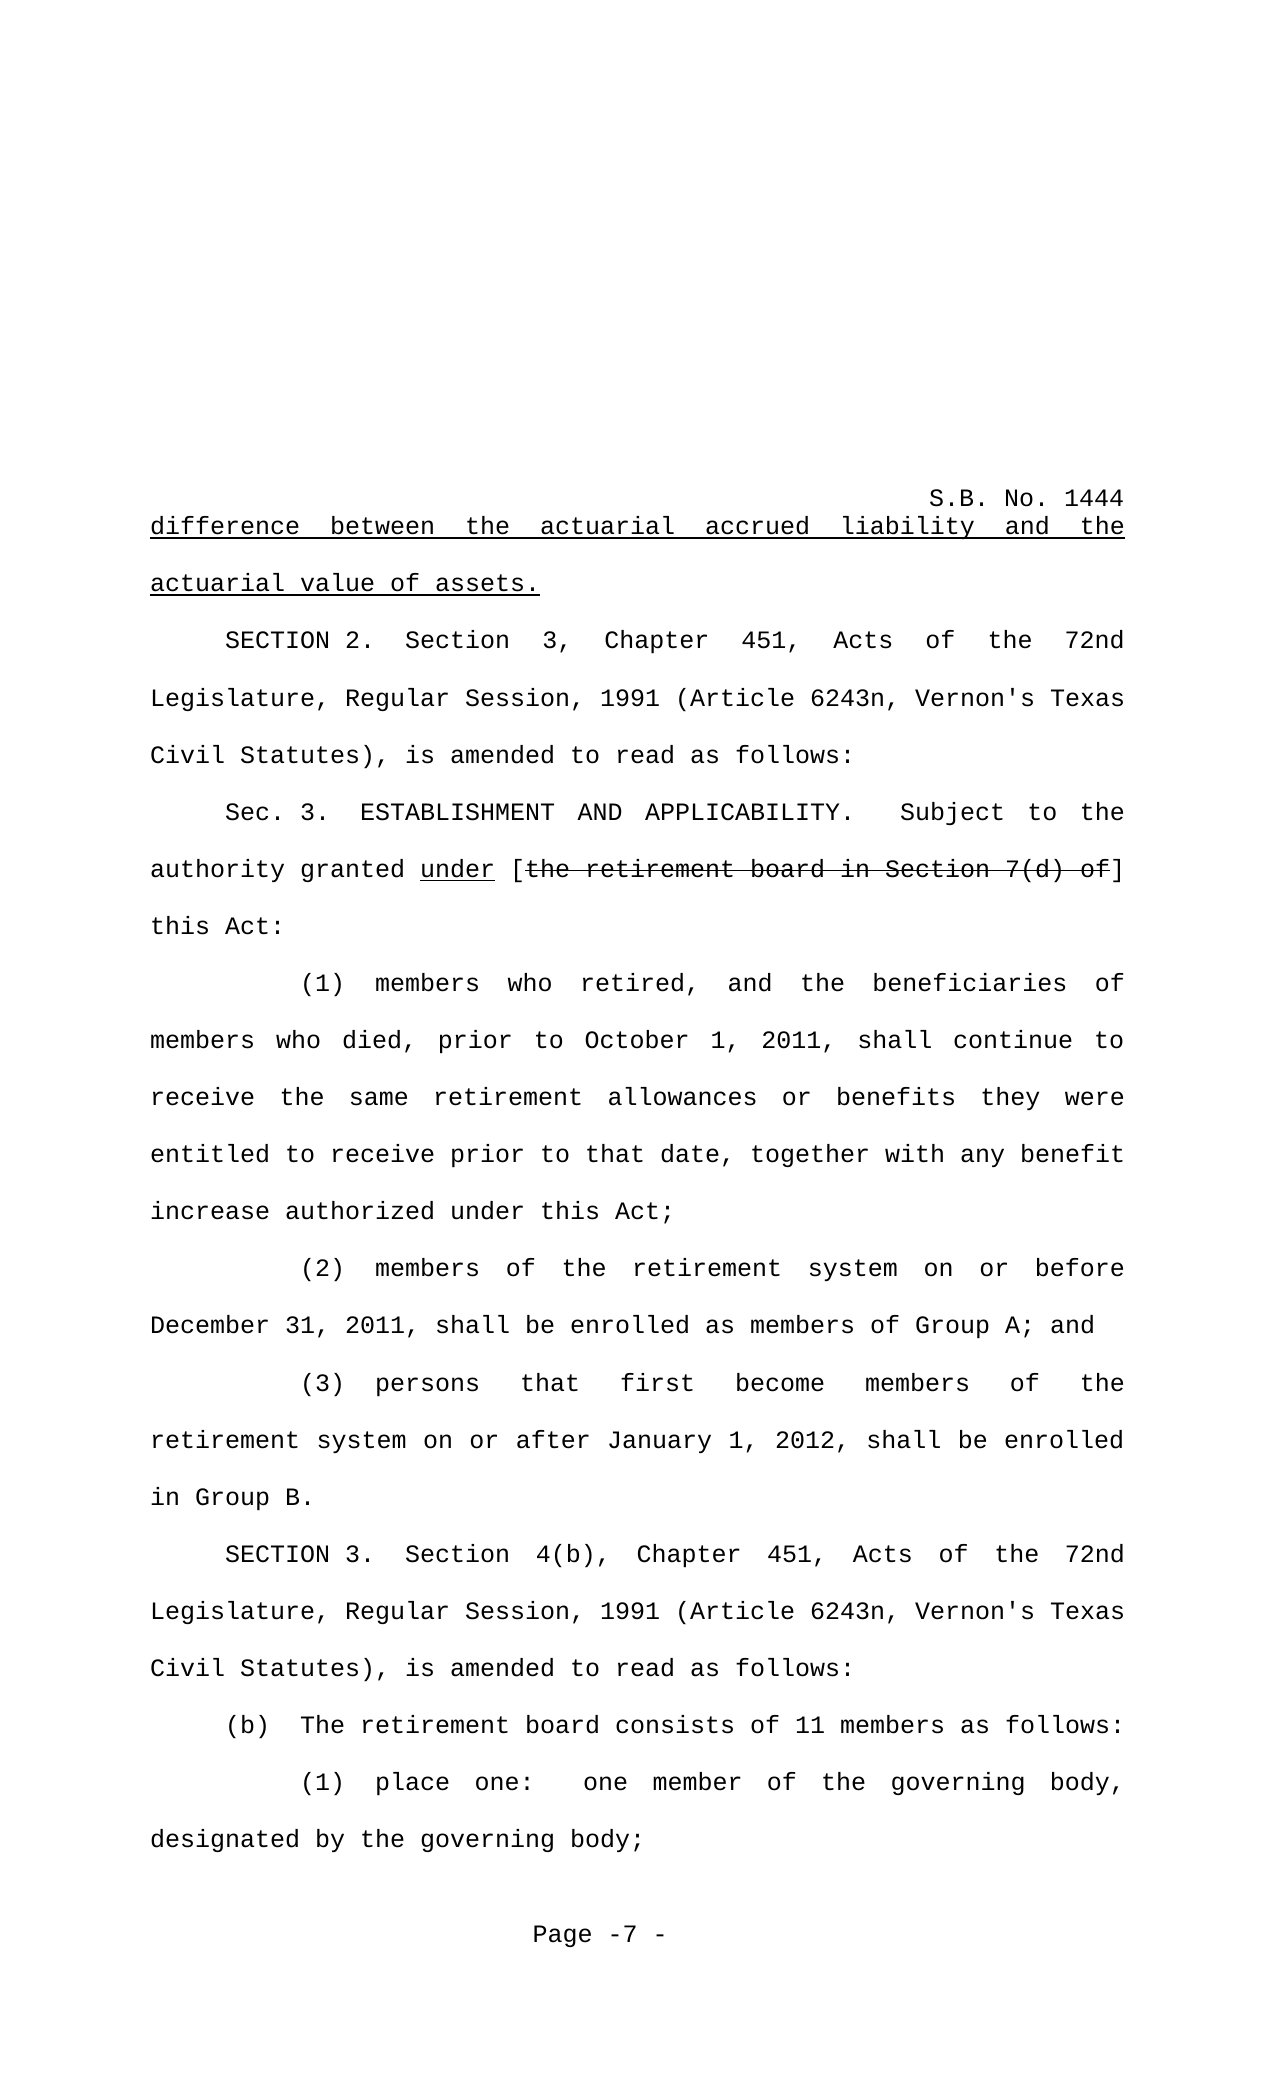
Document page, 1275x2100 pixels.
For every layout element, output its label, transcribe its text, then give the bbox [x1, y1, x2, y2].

text (2) members of the retirement system on or before December 31, 2011, shall be enrolled as members of Group A; and [150, 1256, 1125, 1341]
text (3) persons that first become members of the retirement system on or after January 1, 2012, shall be enrolled in Group B. [150, 1370, 1125, 1513]
text (b) The retirement board consists of 11 members as follows: [150, 1712, 1125, 1741]
text (1) place one: one member of the governing body, designated by the governing body; [150, 1769, 1125, 1855]
text SECTION 2. Section 3, Chapter 451, Acts of the 72nd Legislature, Regular Session, 1991 (Article 6243n, Vernon's Texas Civil Statutes), is amended to read as follows: [150, 628, 1125, 771]
text (1) members who retired, and the beneficiaries of members who died, prior to October 1, 2011, shall continue to receive the same retirement allowances or benefits they were entitled to receive prior to that date, together with any benefit increase authorized under this Act; [150, 970, 1125, 1227]
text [150, 539, 1125, 599]
text Sec. 3. ESTABLISHMENT AND APPLICABILITY. Subject to the authority granted under [the retirement board in Section 7(d) of] this Act: [150, 799, 1125, 942]
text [150, 514, 1125, 537]
text SECTION 3. Section 4(b), Chapter 451, Acts of the 72nd Legislature, Regular Session, 1991 (Article 6243n, Vernon's Texas Civil Statutes), is amended to read as follows: [150, 1541, 1125, 1684]
